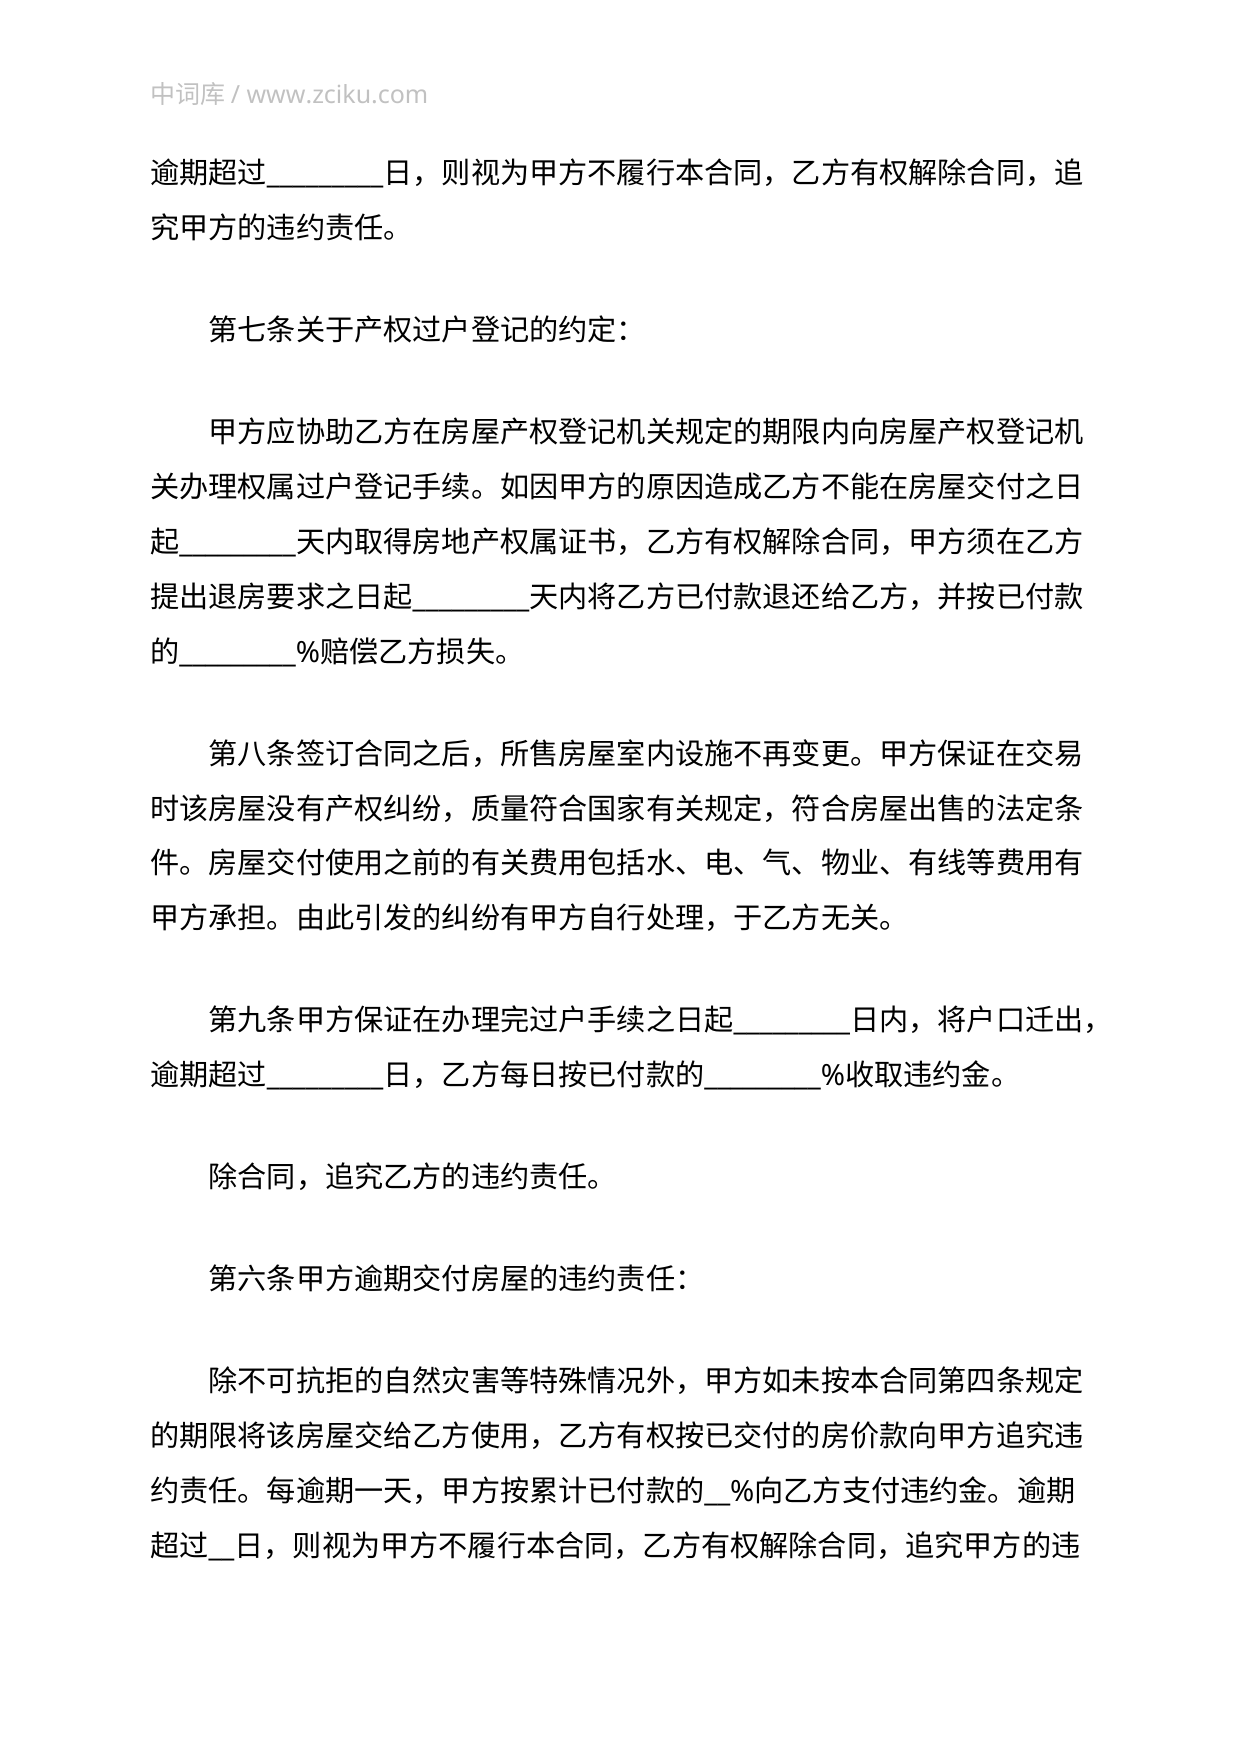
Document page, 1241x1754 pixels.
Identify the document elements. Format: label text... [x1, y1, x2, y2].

text 第七条关于产权过户登记的约定： [150, 307, 1090, 349]
text 甲方应协助乙方在房屋产权登记机关规定的期限内向房屋产权登记机关办理权属过户登记手续。如因甲方的原因造成乙方不能在房屋交付之日起_________天内取得房地产权属证书，乙方有权解除合同，甲方须在乙方提出退房要求之日起_________天内将乙方已付款退还给乙方，并按已付款的_________%赔偿乙方损失。 [150, 408, 1090, 671]
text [150, 1357, 1090, 1564]
text 除合同，追究乙方的违约责任。 [150, 1154, 1090, 1196]
text 第六条甲方逾期交付房屋的违约责任： [150, 1256, 1090, 1298]
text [150, 150, 1090, 247]
text 第八条签订合同之后，所售房屋室内设施不再变更。甲方保证在交易时该房屋没有产权纠纷，质量符合国家有关规定，符合房屋出售的法定条件。房屋交付使用之前的有关费用包括水、电、气、物业、有线等费用有甲方承担。由此引发的纠纷有甲方自行处理，于乙方无关。 [150, 730, 1090, 937]
text 第九条甲方保证在办理完过户手续之日起_________日内，将户口迁出，逾期超过_________日，乙方每日按已付款的_________%收取违约金。 [150, 997, 1090, 1094]
